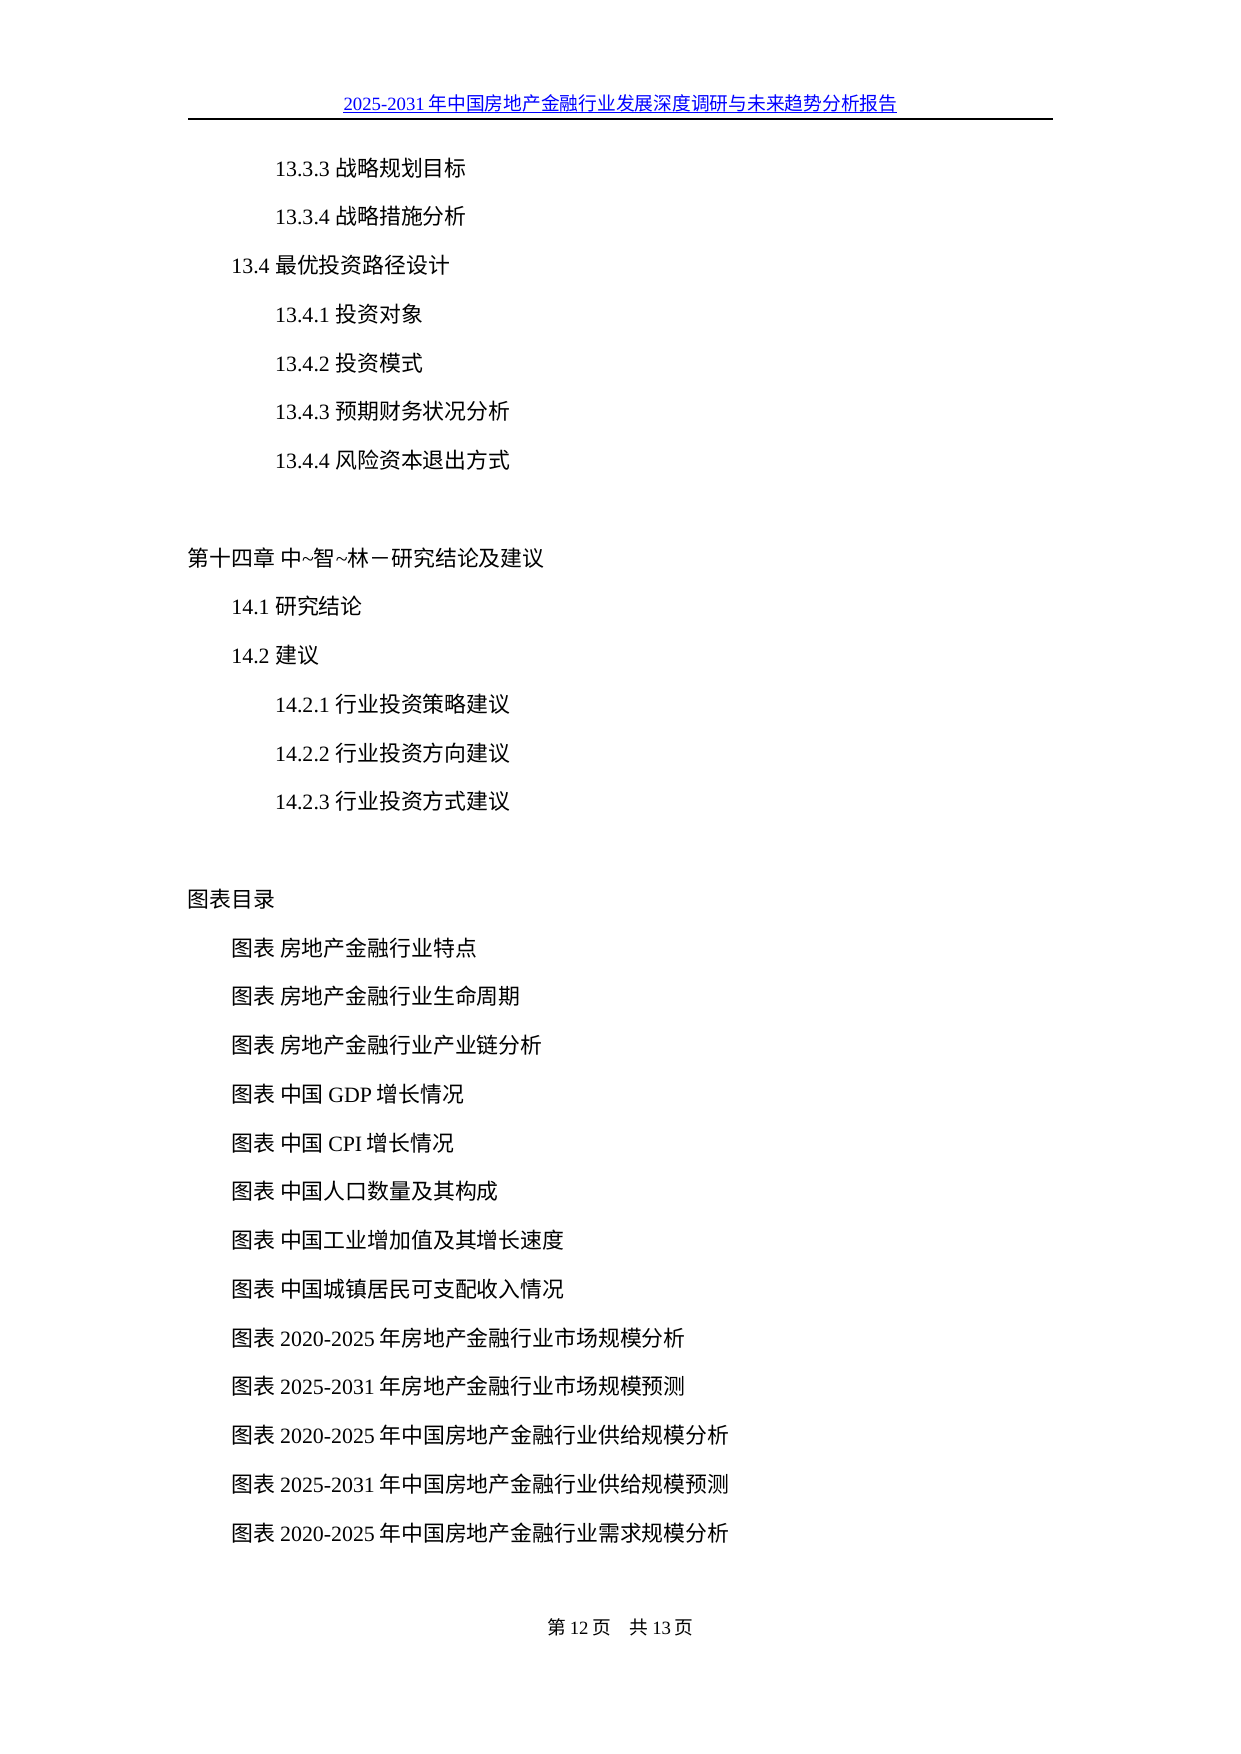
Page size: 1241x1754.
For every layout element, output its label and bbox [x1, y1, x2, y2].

text [187, 150, 1053, 1548]
